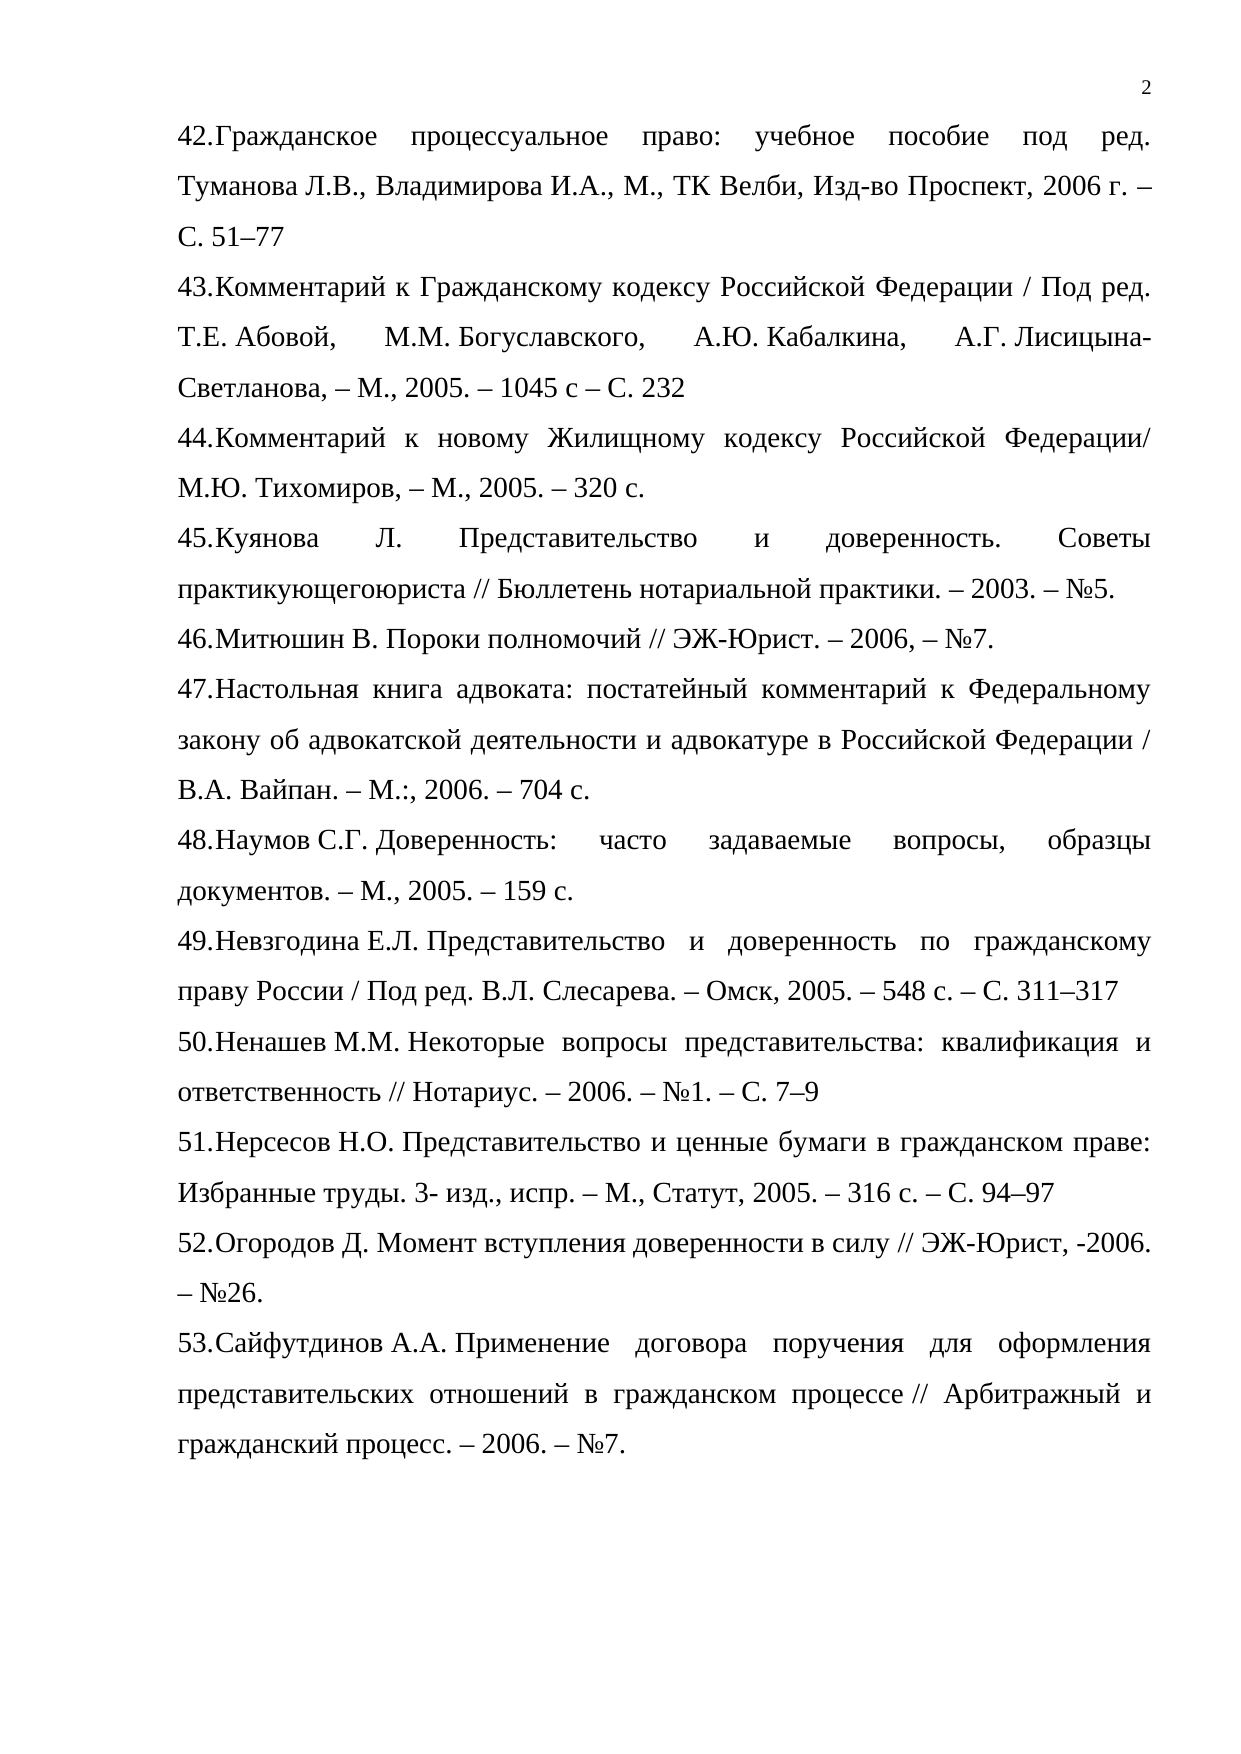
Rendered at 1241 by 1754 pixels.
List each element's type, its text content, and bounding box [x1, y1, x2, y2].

list Огородов Д. Момент вступления доверенности в силу // ЭЖ-Юрист, -2006. – №26. [177, 1225, 1152, 1309]
list Сайфутдинов А.А. Применение договора поручения для оформления представительских отношений в гражданском процессе // Арбитражный и гражданский процесс. – 2006. – №7. [177, 1326, 1152, 1460]
list Комментарий к Гражданскому кодексу Российской Федерации / Под ред. Т.Е. Абовой, М.М. Богуславского, А.Ю. Кабалкина, А.Г. Лисицына-Светланова, – М., 2005. – 1045 с – С. 232 [177, 269, 1152, 403]
list Митюшин В. Пороки полномочий // ЭЖ-Юрист. – 2006, – №7. [177, 621, 1152, 655]
list Гражданское процессуальное право: учебное пособие под ред. Туманова Л.В., Владимирова И.А., М., ТК Велби, Изд-во Проспект, 2006 г. – С. 51–77 [177, 118, 1152, 252]
list Наумов С.Г. Доверенность: часто задаваемые вопросы, образцы документов. – М., 2005. – 159 с. [177, 822, 1152, 906]
list Ненашев М.М. Некоторые вопросы представительства: квалификация и ответственность // Нотариус. – 2006. – №1. – С. 7–9 [177, 1024, 1152, 1108]
list Настольная книга адвоката: постатейный комментарий к Федеральному закону об адвокатской деятельности и адвокатуре в Российской Федерации / В.А. Вайпан. – М.:, 2006. – 704 с. [177, 672, 1152, 806]
list Невзгодина Е.Л. Представительство и доверенность по гражданскому праву России / Под ред. В.Л. Слесарева. – Омск, 2005. – 548 с. – С. 311–317 [177, 923, 1152, 1007]
list Комментарий к новому Жилищному кодексу Российской Федерации/ М.Ю. Тихомиров, – М., 2005. – 320 с. [177, 420, 1152, 504]
list Нерсесов Н.О. Представительство и ценные бумаги в гражданском праве: Избранные труды. 3- изд., испр. – М., Статут, 2005. – 316 с. – С. 94–97 [177, 1124, 1152, 1208]
list Куянова Л. Представительство и доверенность. Советы практикующегоюриста // Бюллетень нотариальной практики. – 2003. – №5. [177, 521, 1152, 604]
